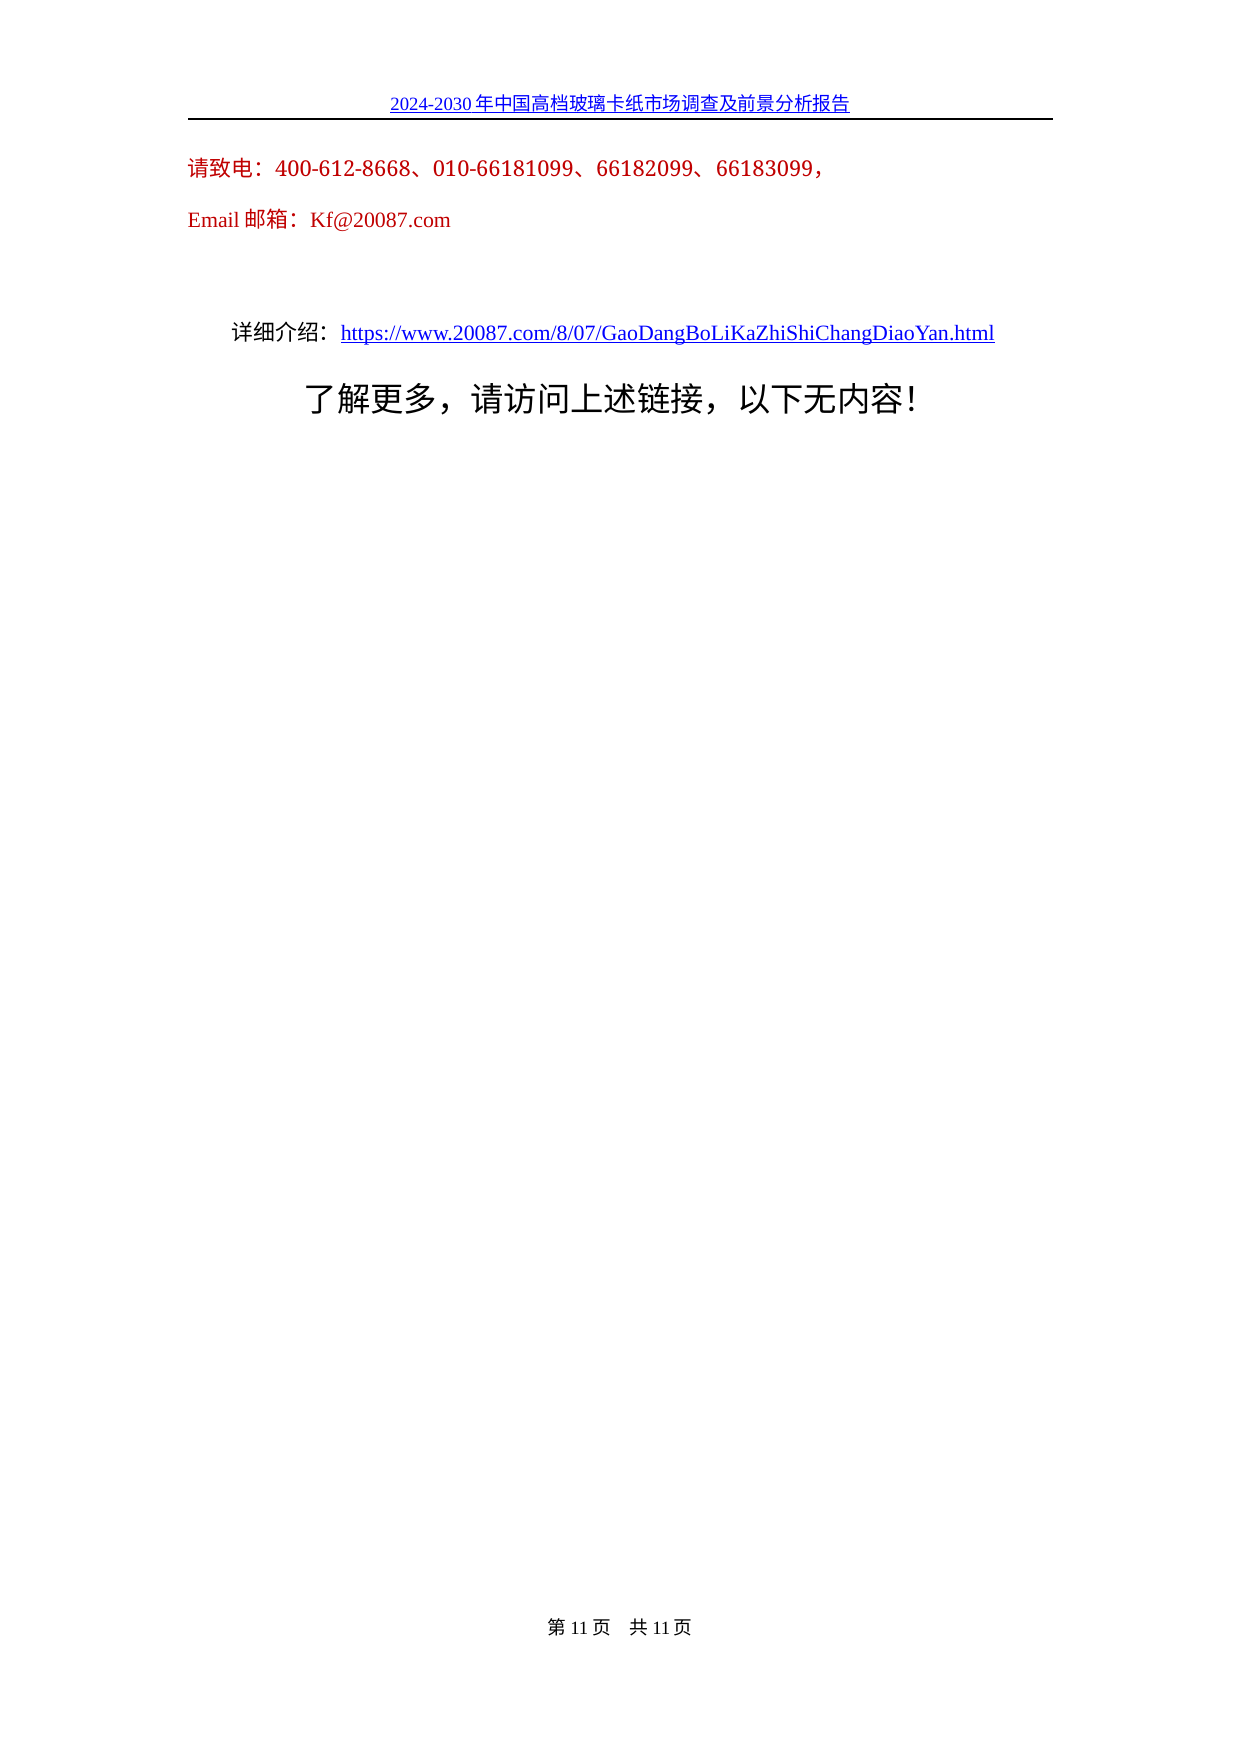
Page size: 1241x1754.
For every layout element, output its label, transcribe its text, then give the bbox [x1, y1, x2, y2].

title 了解更多，请访问上述链接，以下无内容！ [187, 365, 1053, 430]
text Email邮箱：Kf@20087.com [187, 202, 1053, 234]
text 请致电：400-612-8668、010-66181099、66182099、66183099， [187, 150, 1053, 183]
text 详细介绍：https://www.20087.com/8/07/GaoDangBoLiKaZhiShiChangDiaoYan.html [187, 315, 1053, 347]
